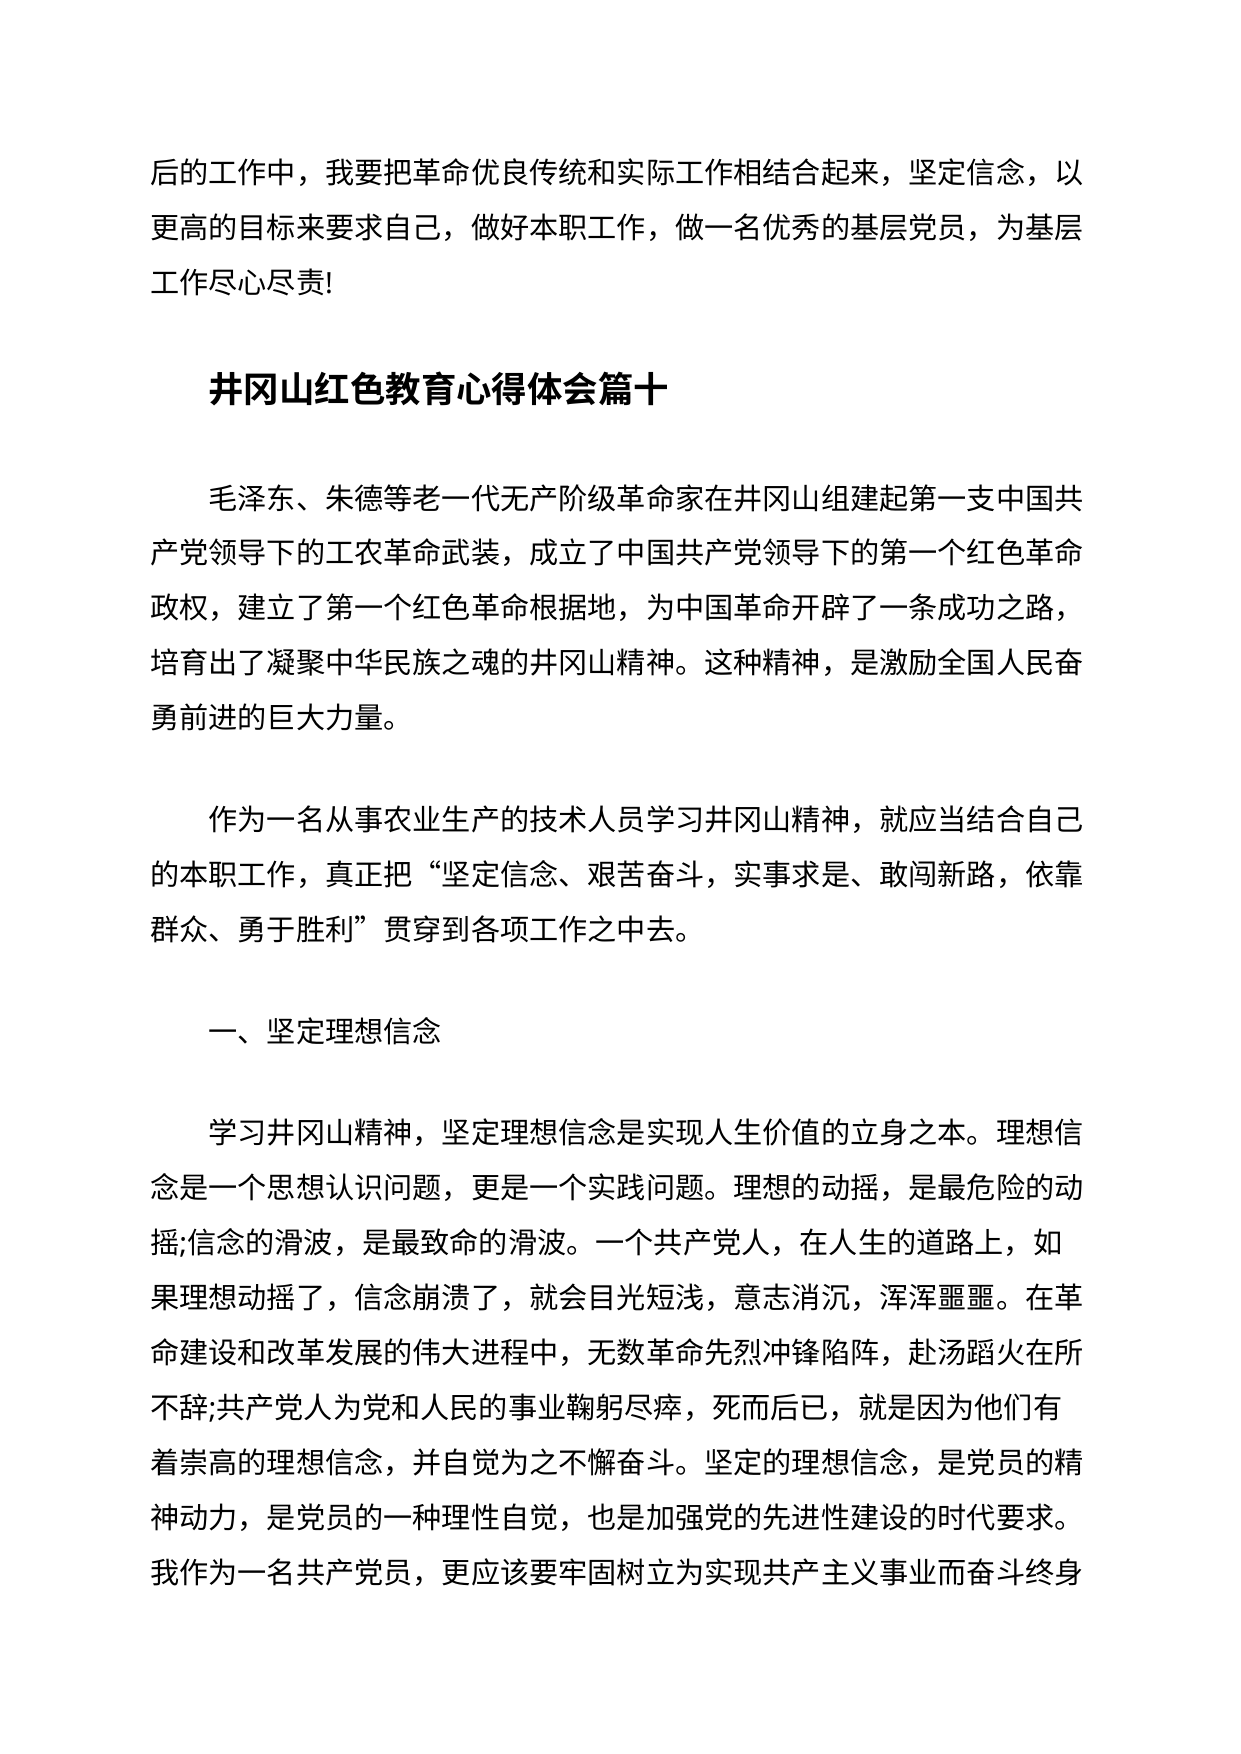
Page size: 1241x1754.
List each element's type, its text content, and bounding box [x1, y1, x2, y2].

text 毛泽东、朱德等老一代无产阶级革命家在井冈山组建起第一支中国共产党领导下的工农革命武装，成立了中国共产党领导下的第一个红色革命政权，建立了第一个红色革命根据地，为中国革命开辟了一条成功之路，培育出了凝聚中华民族之魂的井冈山精神。这种精神，是激励全国人民奋勇前进的巨大力量。 [150, 475, 1090, 737]
text 井冈山红色教育心得体会篇十 [150, 362, 1090, 413]
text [150, 150, 1090, 302]
text 作为一名从事农业生产的技术人员学习井冈山精神，就应当结合自己的本职工作，真正把“坚定信念、艰苦奋斗，实事求是、敢闯新路，依靠群众、勇于胜利”贯穿到各项工作之中去。 [150, 797, 1090, 949]
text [150, 1110, 1090, 1592]
text 一、坚定理想信念 [150, 1008, 1090, 1050]
